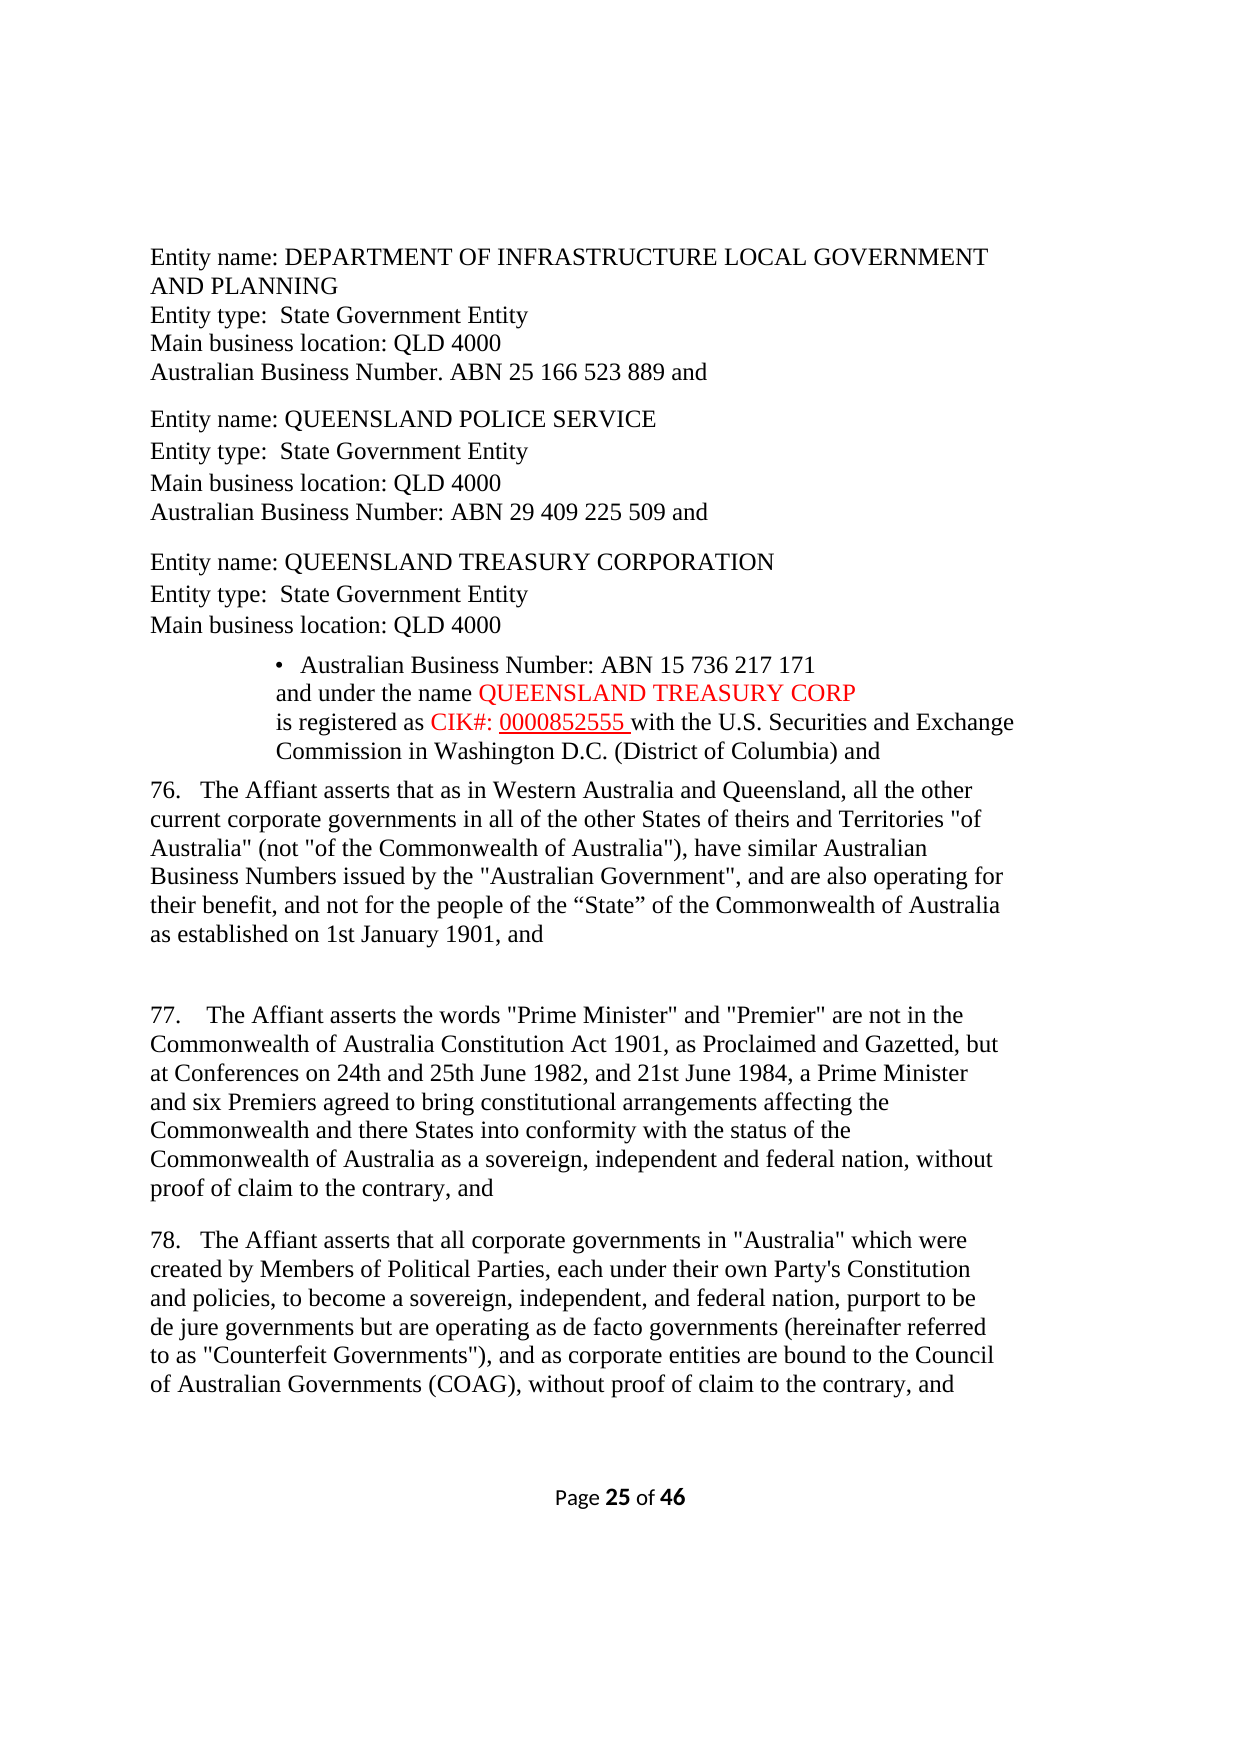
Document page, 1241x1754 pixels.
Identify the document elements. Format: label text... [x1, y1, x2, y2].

text Entity type: State Government Entity [150, 436, 1014, 465]
text Entity type: State Government Entity [150, 300, 1017, 328]
text Entity name: QUEENSLAND TREASURY CORPORATION [150, 547, 1014, 576]
text Main business location: QLD 4000 [150, 468, 1017, 497]
text Entity type: State Government Entity [150, 579, 1014, 607]
text 78. The Affiant asserts that all corporate governments in "Australia" which were created by Members of Political Parties, each under their own Party's Constitution and policies, to become a sovereign, independent, and federal nation, purport to be de jure governments but are operating as de facto governments (hereinafter referred to as "Counterfeit Governments"), and as corporate entities are bound to the Council of Australian Governments (COAG), without proof of claim to the contrary, and [150, 1225, 1006, 1398]
text 77. The Affiant asserts the words "Prime Minister" and "Premier" are not in the Commonwealth of Australia Constitution Act 1901, as Proclaimed and Gazetted, but at Conferences on 24th and 25th June 1982, and 21st June 1984, a Prime Minister and six Premiers agreed to bring constitutional arrangements affecting the Commonwealth and there States into conformity with the status of the Commonwealth of Australia as a sovereign, independent and federal nation, without proof of claim to the contrary, and [150, 1000, 1006, 1202]
text Entity name: DEPARTMENT OF INFRASTRUCTURE LOCAL GOVERNMENT AND PLANNING [150, 242, 1017, 300]
text Australian Business Number: ABN 29 409 225 509 and [150, 497, 1017, 526]
text Australian Business Number. ABN 25 166 523 889 and [150, 357, 1017, 386]
text Main business location: QLD 4000 [150, 611, 1017, 639]
list Australian Business Number: ABN 15 736 217 171 and under the name QUEENSLAND TREASURY CORP is registered as CIK#: 0000852555 with the U.S. Securities and Exchange Commission in Washington D.C. (District of Columbia) and [274, 650, 1090, 765]
text 76. The Affiant asserts that as in Western Australia and Queensland, all the other current corporate governments in all of the other States of theirs and Territories "of Australia" (not "of the Commonwealth of Australia"), have similar Australian Business Numbers issued by the "Australian Government", and are also operating for their benefit, and not for the people of the “State” of the Commonwealth of Australia as established on 1st January 1901, and [150, 775, 1006, 948]
text Main business location: QLD 4000 [150, 328, 1017, 357]
text Entity name: QUEENSLAND POLICE SERVICE [150, 404, 1014, 433]
